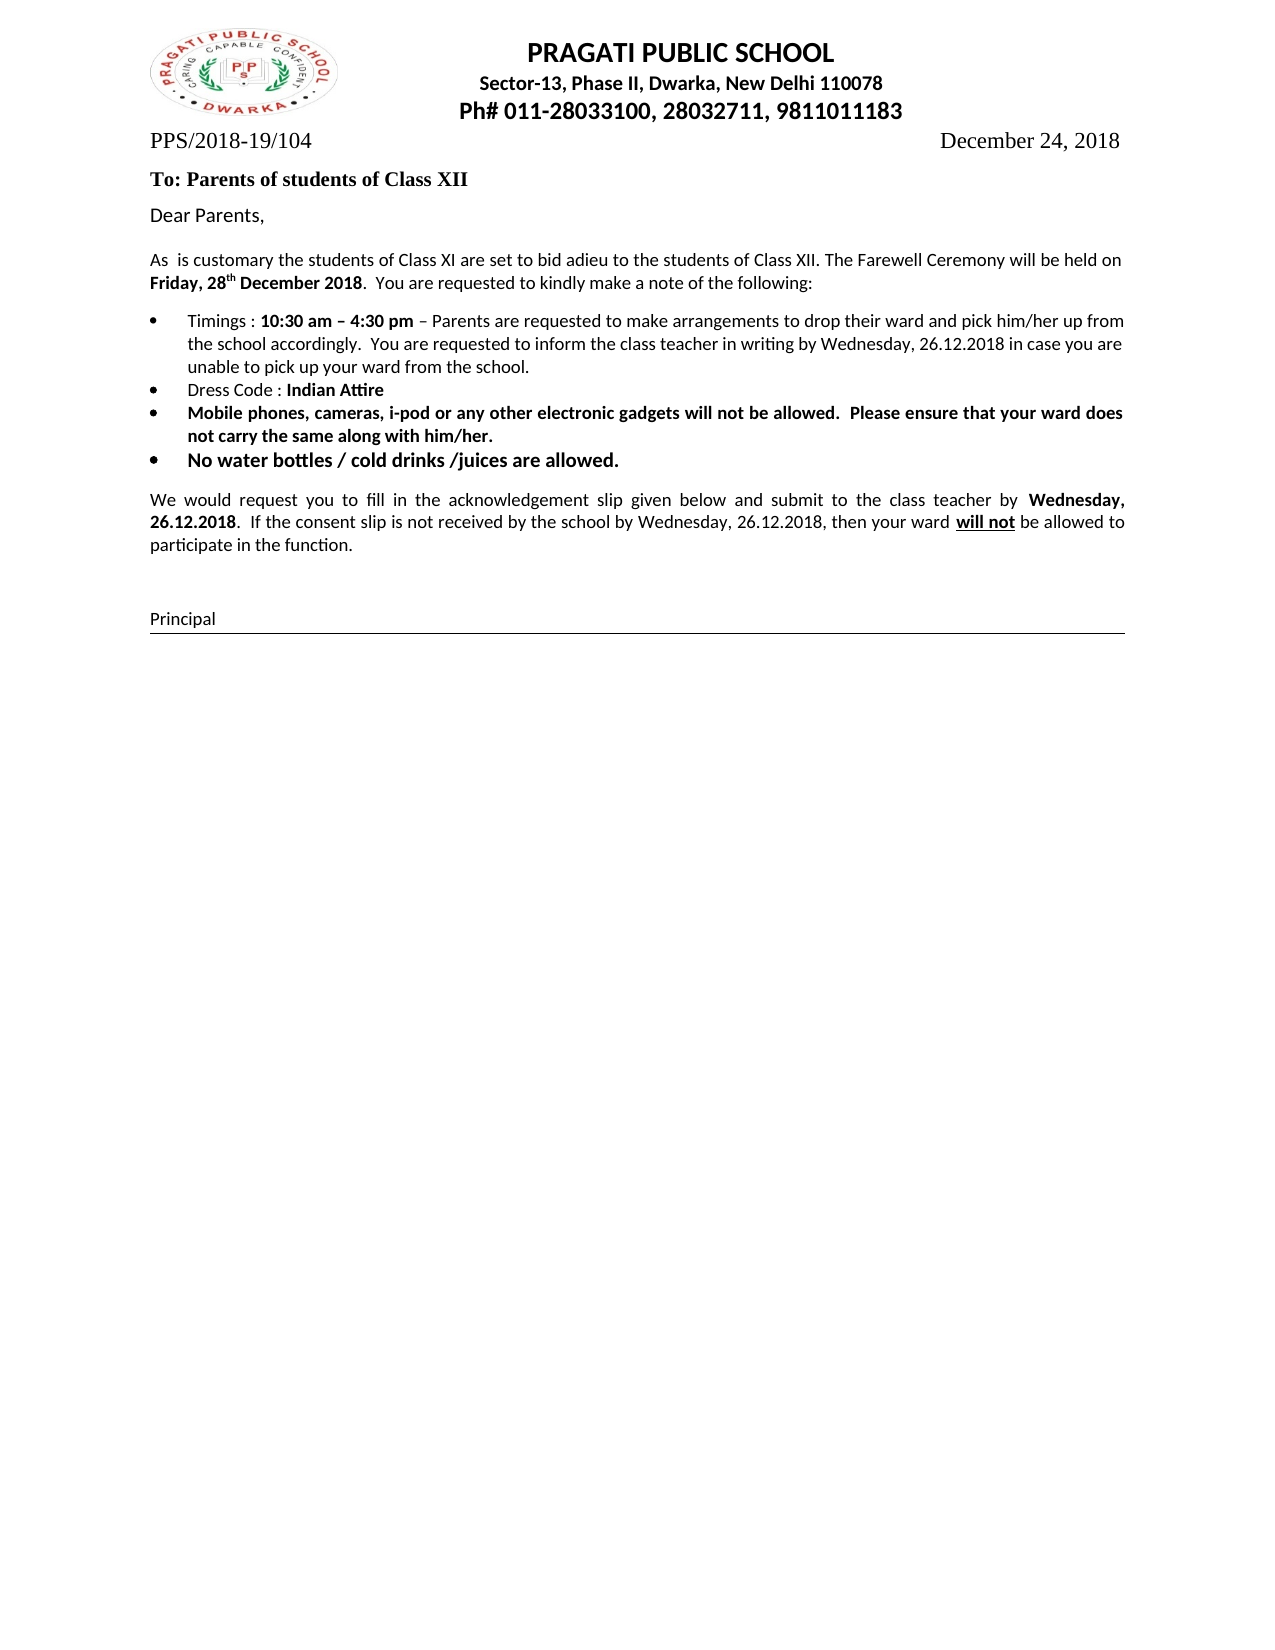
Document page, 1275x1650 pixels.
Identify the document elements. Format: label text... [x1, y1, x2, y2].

list No water bottles / cold drinks /juices are allowed. [150, 447, 1125, 472]
text Principal [150, 607, 1125, 633]
text To: Parents of students of Class XII [150, 167, 1125, 191]
text As is customary the students of Class XI are set to bid adieu to the students of Class XII. The Farewell Ceremony will be held on Friday, 28th December 2018. You are requested to kindly make a note of the following: [150, 248, 1125, 294]
list Timings : 10:30 am – 4:30 pm – Parents are requested to make arrangements to drop their ward and pick him/her up from the school accordingly. You are requested to inform the class teacher in writing by Wednesday, 26.12.2018 in case you are unable to pick up your ward from the school. [150, 309, 1125, 378]
list Mobile phones, cameras, i-pod or any other electronic gadgets will not be allowed. Please ensure that your ward does not carry the same along with him/her. [150, 401, 1125, 447]
text Dear Parents, [150, 203, 1125, 228]
list Dress Code : Indian Attire [150, 378, 1125, 401]
picture [150, 28, 338, 116]
text PPS/2018-19/104 December 24, 2018 [150, 128, 1125, 154]
text We would request you to fill in the acknowledgement slip given below and submit to the class teacher by Wednesday, 26.12.2018. If the consent slip is not received by the school by Wednesday, 26.12.2018, then your ward will not be allowed to participate in the function. [150, 488, 1125, 557]
